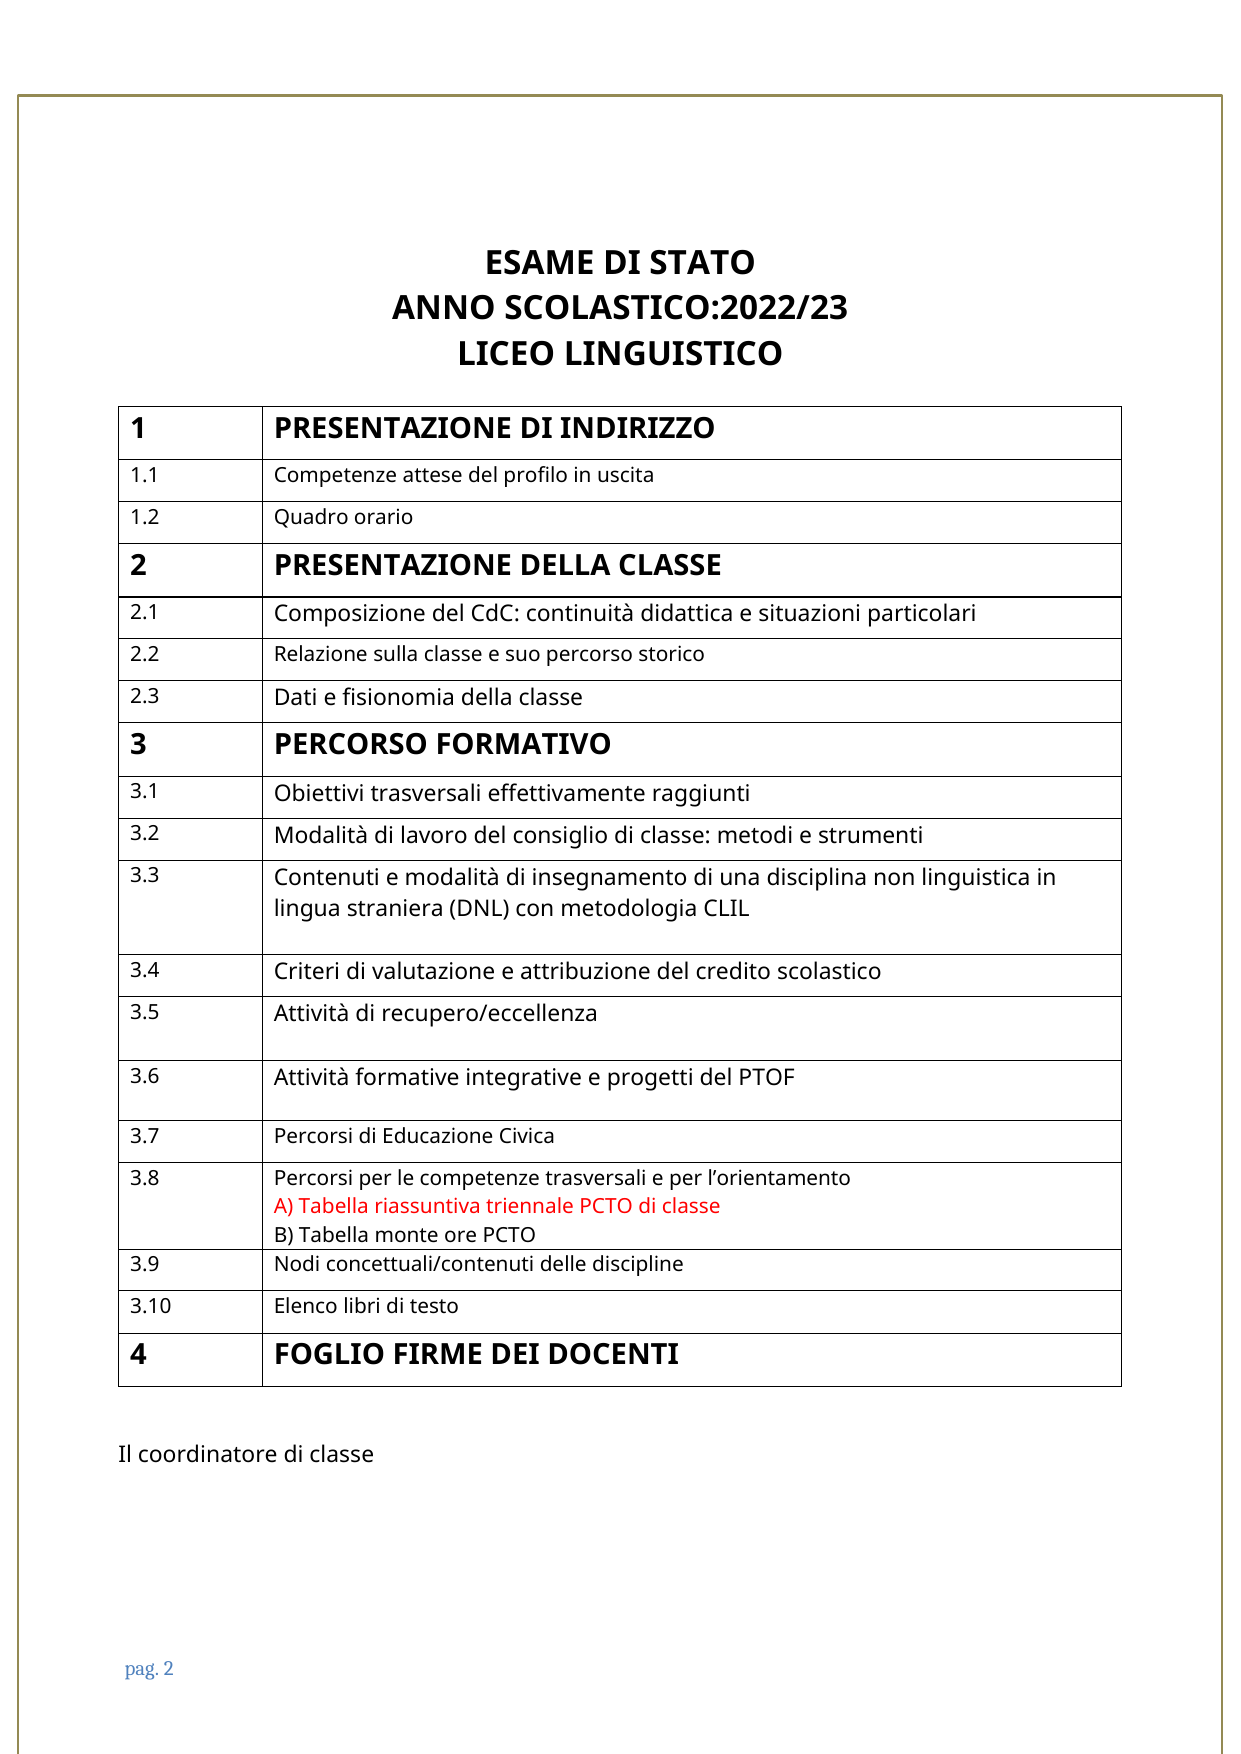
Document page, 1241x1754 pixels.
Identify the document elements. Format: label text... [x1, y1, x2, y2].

table_cell 4 [119, 1334, 262, 1386]
text LICEO LINGUISTICO [118, 329, 1122, 375]
table_cell Contenuti e modalità di insegnamento di una disciplina non linguistica in lingua straniera (DNL) con metodologia CLIL [263, 861, 1121, 954]
table_cell Relazione sulla classe e suo percorso storico [263, 639, 1121, 680]
table_cell Dati e fisionomia della classe [263, 681, 1121, 722]
table_cell 2.3 [119, 681, 262, 722]
table_cell 2.2 [119, 639, 262, 680]
table_cell Percorsi per le competenze trasversali e per l’orientamento A) Tabella riassuntiva triennale PCTO di classe B) Tabella monte ore PCTO [263, 1163, 1121, 1248]
table_cell 3.2 [119, 819, 262, 859]
table_cell 3.9 [119, 1250, 262, 1290]
table_cell Attività formative integrative e progetti del PTOF [263, 1061, 1121, 1120]
table_cell Obiettivi trasversali effettivamente raggiunti [263, 777, 1121, 817]
table_cell 2 [119, 544, 262, 596]
table_cell 3.1 [119, 777, 262, 817]
table_cell 3.7 [119, 1121, 262, 1162]
table_cell PERCORSO FORMATIVO [263, 723, 1121, 776]
table_cell 3.4 [119, 955, 262, 996]
text Il coordinatore di classe [118, 1438, 1122, 1469]
table_cell Quadro orario [263, 502, 1121, 543]
table_cell 1.2 [119, 502, 262, 543]
table_cell 3.10 [119, 1291, 262, 1332]
table_cell Elenco libri di testo [263, 1291, 1121, 1332]
table_cell 1.1 [119, 460, 262, 501]
table_cell 3.8 [119, 1163, 262, 1248]
table_cell Percorsi di Educazione Civica [263, 1121, 1121, 1162]
table_cell PRESENTAZIONE DELLA CLASSE [263, 544, 1121, 596]
table_cell Competenze attese del profilo in uscita [263, 460, 1121, 501]
table_cell Composizione del CdC: continuità didattica e situazioni particolari [263, 598, 1121, 638]
table_cell Criteri di valutazione e attribuzione del credito scolastico [263, 955, 1121, 996]
table_header 1 [119, 407, 262, 459]
table_cell 3.6 [119, 1061, 262, 1120]
table_cell FOGLIO FIRME DEI DOCENTI [263, 1334, 1121, 1386]
table_cell 3.5 [119, 997, 262, 1060]
table_cell 3.3 [119, 861, 262, 954]
table_cell 2.1 [119, 598, 262, 638]
table_cell Attività di recupero/eccellenza [263, 997, 1121, 1060]
text ESAME DI STATO [118, 238, 1122, 284]
table_cell Nodi concettuali/contenuti delle discipline [263, 1250, 1121, 1290]
table_cell 3 [119, 723, 262, 776]
table_header PRESENTAZIONE DI INDIRIZZO [263, 407, 1121, 459]
text ANNO SCOLASTICO:2022/23 [118, 284, 1122, 329]
table_cell Modalità di lavoro del consiglio di classe: metodi e strumenti [263, 819, 1121, 859]
